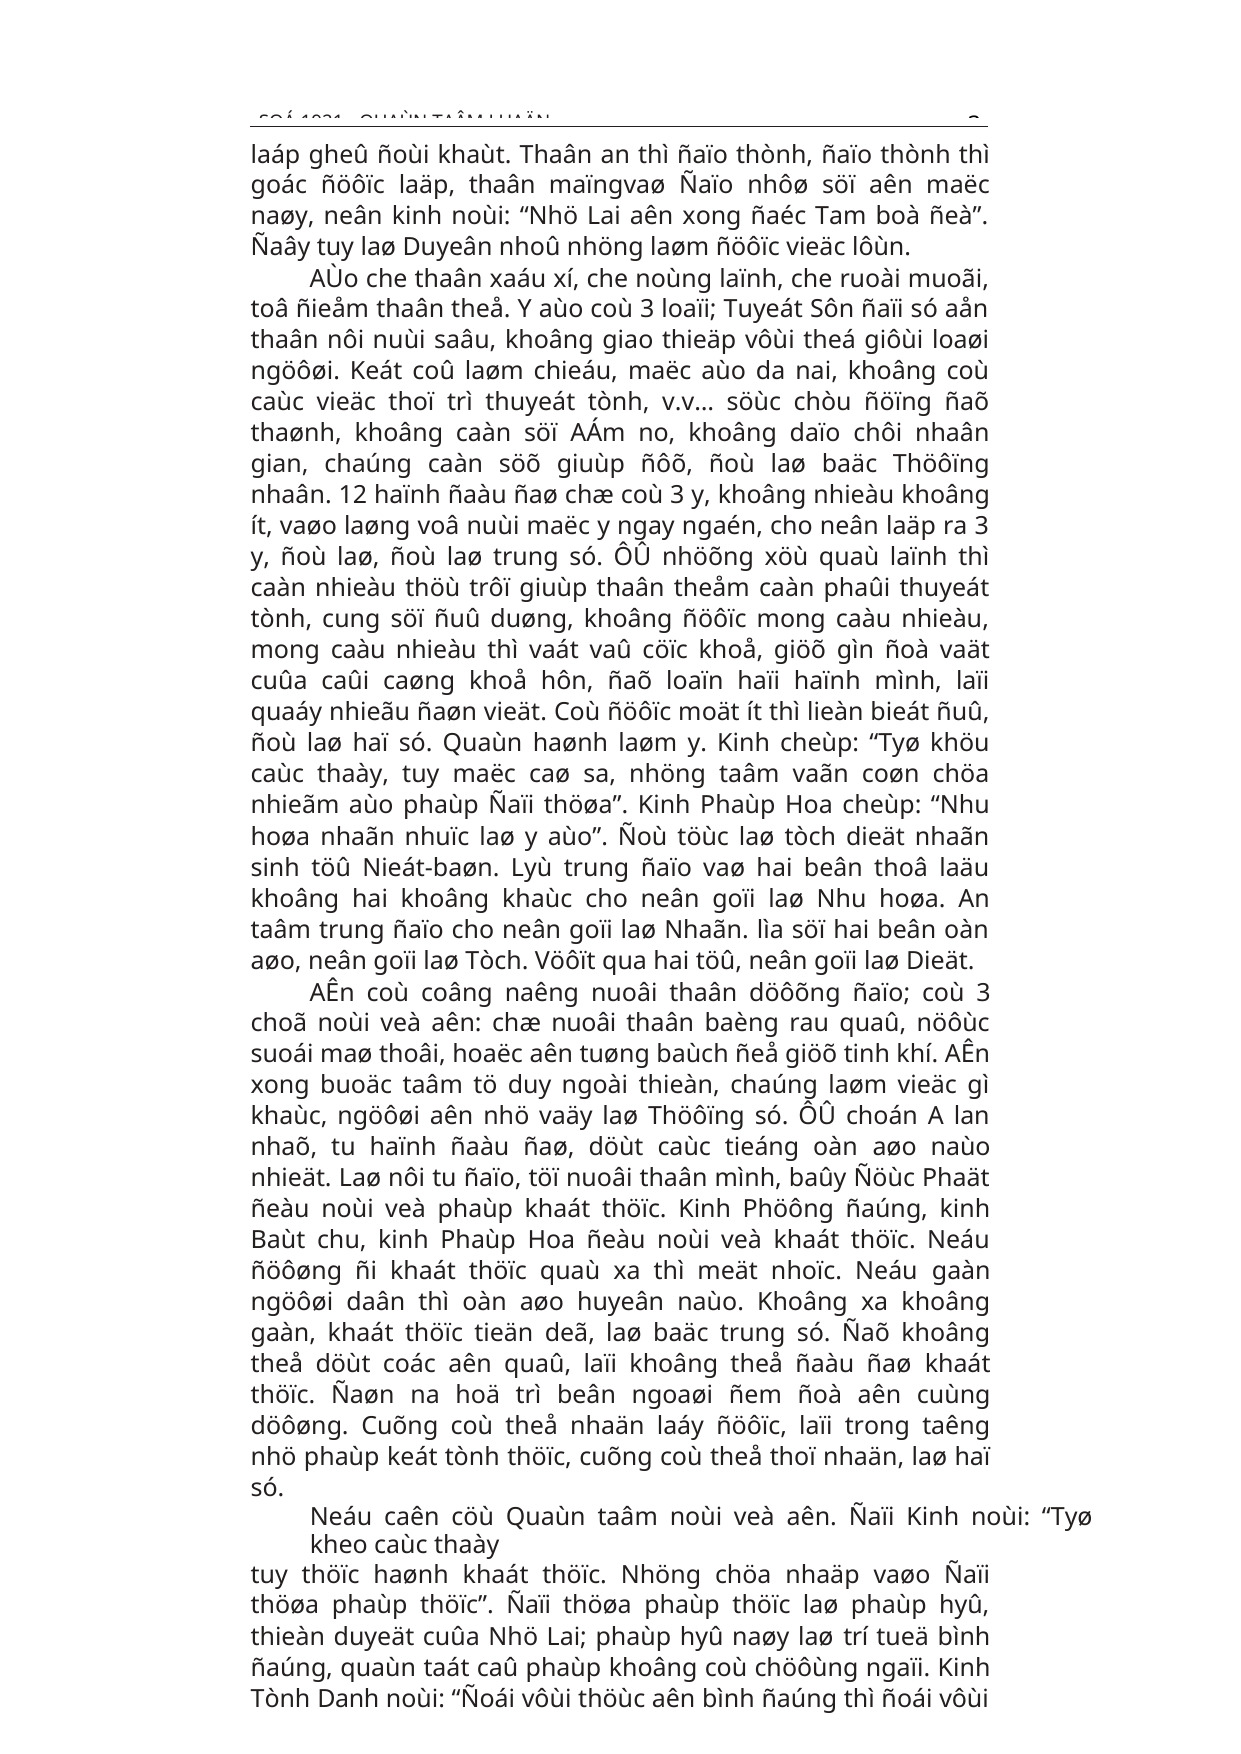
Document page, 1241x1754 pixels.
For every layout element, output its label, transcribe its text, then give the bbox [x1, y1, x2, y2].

text AÊn coù coâng naêng nuoâi thaân döôõng ñaïo; coù 3 choã noùi veà aên: chæ nuoâi thaân baèng rau quaû, nöôùc suoái maø thoâi, hoaëc aên tuøng baùch ñeå giöõ tinh khí. AÊn xong buoäc taâm tö duy ngoài thieàn, chaúng laøm vieäc gì khaùc, ngöôøi aên nhö vaäy laø Thöôïng só. ÔÛ choán A lan nhaõ, tu haïnh ñaàu ñaø, döùt caùc tieáng oàn aøo naùo nhieät. Laø nôi tu ñaïo, töï nuoâi thaân mình, baûy Ñöùc Phaät ñeàu noùi veà phaùp khaát thöïc. Kinh Phöông ñaúng, kinh Baùt chu, kinh Phaùp Hoa ñeàu noùi veà khaát thöïc. Neáu ñöôøng ñi khaát thöïc quaù xa thì meät nhoïc. Neáu gaàn ngöôøi daân thì oàn aøo huyeân naùo. Khoâng xa khoâng gaàn, khaát thöïc tieän deã, laø baäc trung só. Ñaõ khoâng theå döùt coác aên quaû, laïi khoâng theå ñaàu ñaø khaát thöïc. Ñaøn na hoä trì beân ngoaøi ñem ñoà aên cuùng döôøng. Cuõng coù theå nhaän laáy ñöôïc, laïi trong taêng nhö phaùp keát tònh thöïc, cuõng coù theå thoï nhaän, laø haï só. [250, 976, 990, 1504]
text Neáu caên cöù Quaùn taâm noùi veà aên. Ñaïi Kinh noùi: “Tyø kheo caùc thaày [309, 1504, 1092, 1558]
text laáp gheû ñoùi khaùt. Thaân an thì ñaïo thònh, ñaïo thònh thì goác ñöôïc laäp, thaân maïngvaø Ñaïo nhôø söï aên maëc naøy, neân kinh noùi: “Nhö Lai aên xong ñaéc Tam boà ñeà”. Ñaây tuy laø Duyeân nhoû nhöng laøm ñöôïc vieäc lôùn. [250, 138, 990, 262]
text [250, 1559, 990, 1714]
text AÙo che thaân xaáu xí, che noùng laïnh, che ruoài muoãi, toâ ñieåm thaân theå. Y aùo coù 3 loaïi; Tuyeát Sôn ñaïi só aån thaân nôi nuùi saâu, khoâng giao thieäp vôùi theá giôùi loaøi ngöôøi. Keát coû laøm chieáu, maëc aùo da nai, khoâng coù caùc vieäc thoï trì thuyeát tònh, v.v… söùc chòu ñöïng ñaõ thaønh, khoâng caàn söï AÁm no, khoâng daïo chôi nhaân gian, chaúng caàn söõ giuùp ñôõ, ñoù laø baäc Thöôïng nhaân. 12 haïnh ñaàu ñaø chæ coù 3 y, khoâng nhieàu khoâng ít, vaøo laøng voâ nuùi maëc y ngay ngaén, cho neân laäp ra 3 y, ñoù laø, ñoù laø trung só. ÔÛ nhöõng xöù quaù laïnh thì caàn nhieàu thöù trôï giuùp thaân theåm caàn phaûi thuyeát tònh, cung söï ñuû duøng, khoâng ñöôïc mong caàu nhieàu, mong caàu nhieàu thì vaát vaû cöïc khoå, giöõ gìn ñoà vaät cuûa caûi caøng khoå hôn, ñaõ loaïn haïi haïnh mình, laïi quaáy nhieãu ñaøn vieät. Coù ñöôïc moät ít thì lieàn bieát ñuû, ñoù laø haï só. Quaùn haønh laøm y. Kinh cheùp: “Tyø khöu caùc thaày, tuy maëc caø sa, nhöng taâm vaãn coøn chöa nhieãm aùo phaùp Ñaïi thöøa”. Kinh Phaùp Hoa cheùp: “Nhu hoøa nhaãn nhuïc laø y aùo”. Ñoù töùc laø tòch dieät nhaãn sinh töû Nieát-baøn. Lyù trung ñaïo vaø hai beân thoâ laäu khoâng hai khoâng khaùc cho neân goïi laø Nhu hoøa. An taâm trung ñaïo cho neân goïi laø Nhaãn. lìa söï hai beân oàn aøo, neân goïi laø Tòch. Vöôït qua hai töû, neân goïi laø Dieät. [250, 262, 990, 976]
